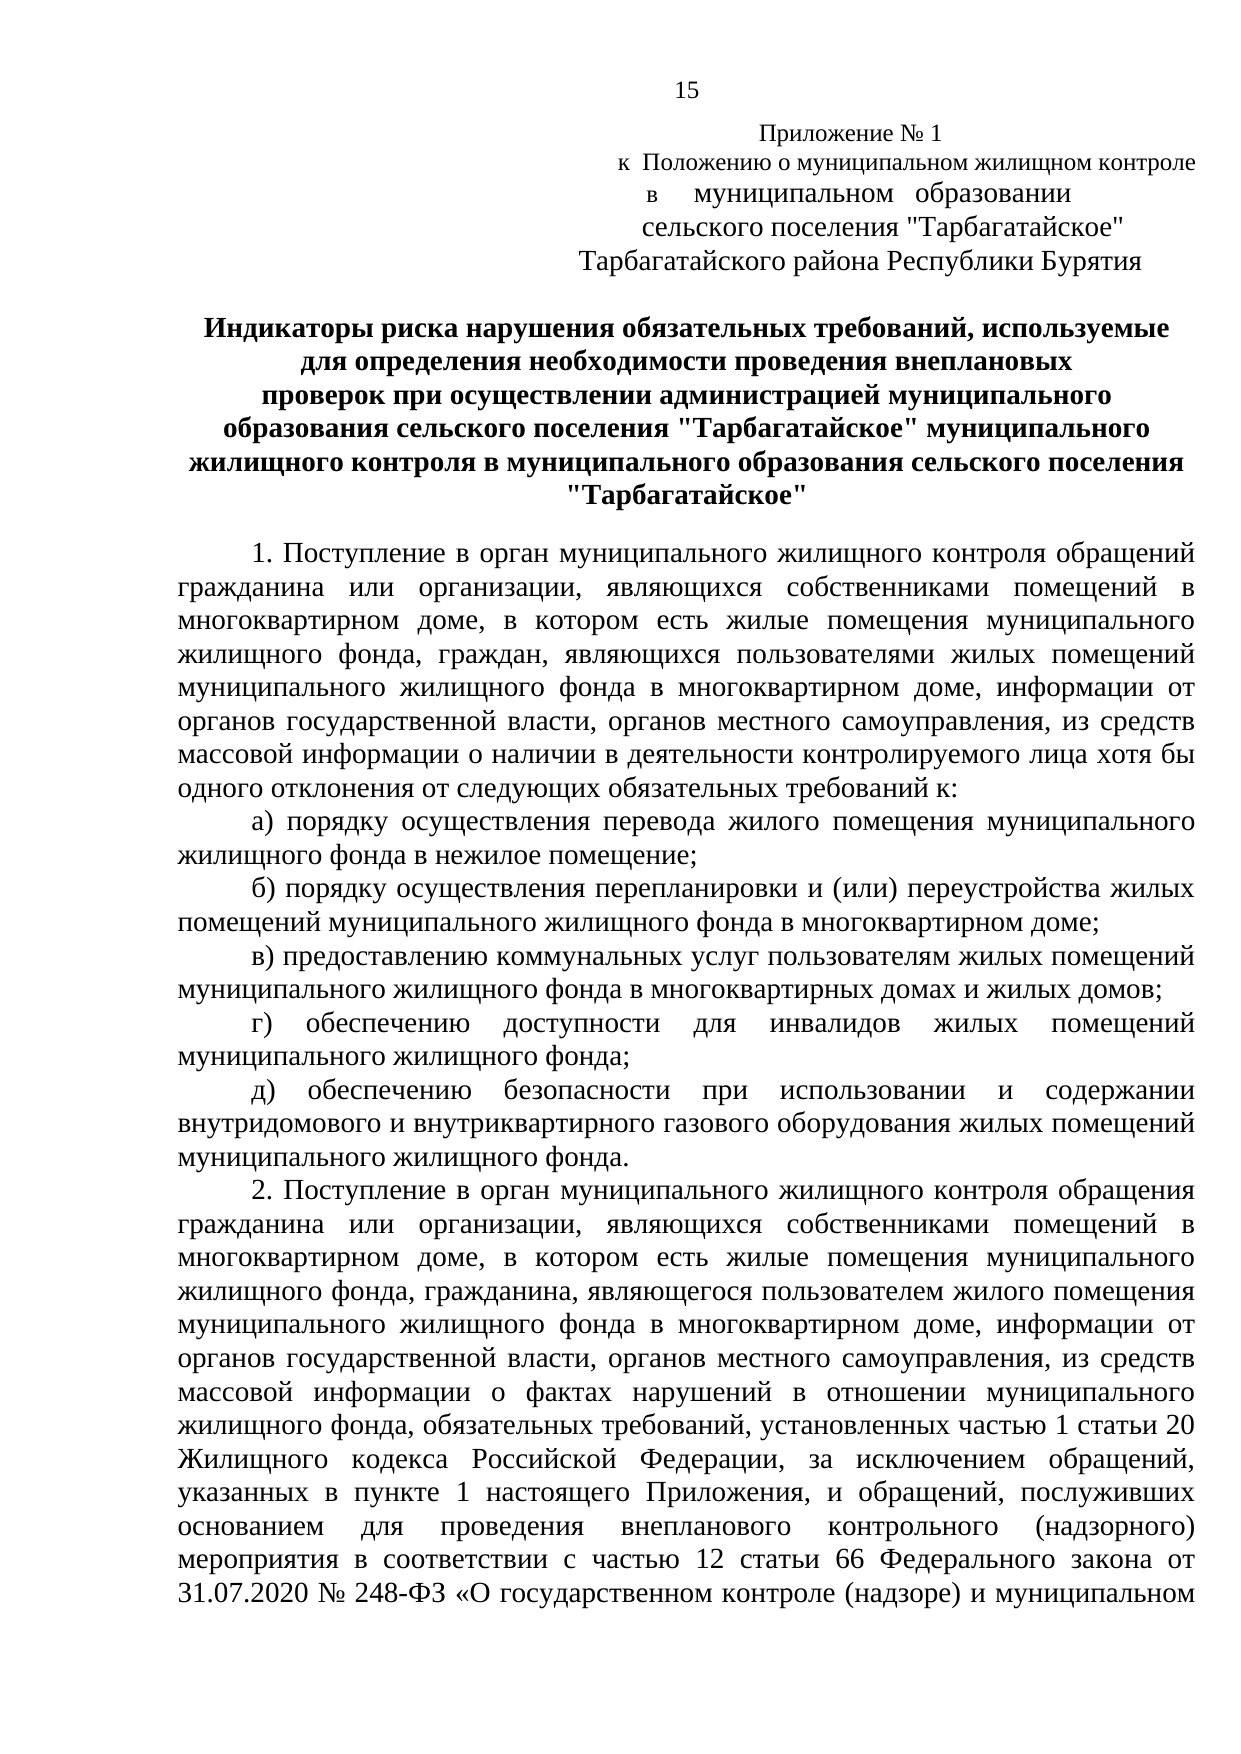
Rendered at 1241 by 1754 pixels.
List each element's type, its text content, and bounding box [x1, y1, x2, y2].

title Индикаторы риска нарушения обязательных требований, используемые для определения необходимости проведения внеплановых [177, 310, 1196, 377]
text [177, 1172, 1196, 1608]
text д) обеспечению безопасности при использовании и содержании внутридомового и внутриквартирного газового оборудования жилых помещений муниципального жилищного фонда. [177, 1072, 1196, 1172]
text в муниципальном образовании сельского поселения "Тарбагатайское" [177, 176, 1196, 243]
text г) обеспечению доступности для инвалидов жилых помещений муниципального жилищного фонда; [177, 1005, 1196, 1072]
text Приложение № 1 [177, 118, 1196, 147]
text б) порядку осуществления перепланировки и (или) переустройства жилых помещений муниципального жилищного фонда в многоквартирном доме; [177, 871, 1196, 938]
title проверок при осуществлении администрацией муниципального образования сельского поселения "Тарбагатайское" муниципального жилищного контроля в муниципального образования сельского поселения "Тарбагатайское" [177, 377, 1196, 511]
text Тарбагатайского района Республики Бурятия [177, 243, 1196, 276]
text 1. Поступление в орган муниципального жилищного контроля обращений гражданина или организации, являющихся собственниками помещений в многоквартирном доме, в котором есть жилые помещения муниципального жилищного фонда, граждан, являющихся пользователями жилых помещений муниципального жилищного фонда в многоквартирном доме, информации от органов государственной власти, органов местного самоуправления, из средств массовой информации о наличии в деятельности контролируемого лица хотя бы одного отклонения от следующих обязательных требований к: [177, 535, 1196, 803]
text к Положению о муниципальном жилищном контроле [177, 147, 1196, 176]
text в) предоставлению коммунальных услуг пользователям жилых помещений муниципального жилищного фонда в многоквартирных домах и жилых домов; [177, 938, 1196, 1005]
text а) порядку осуществления перевода жилого помещения муниципального жилищного фонда в нежилое помещение; [177, 803, 1196, 871]
